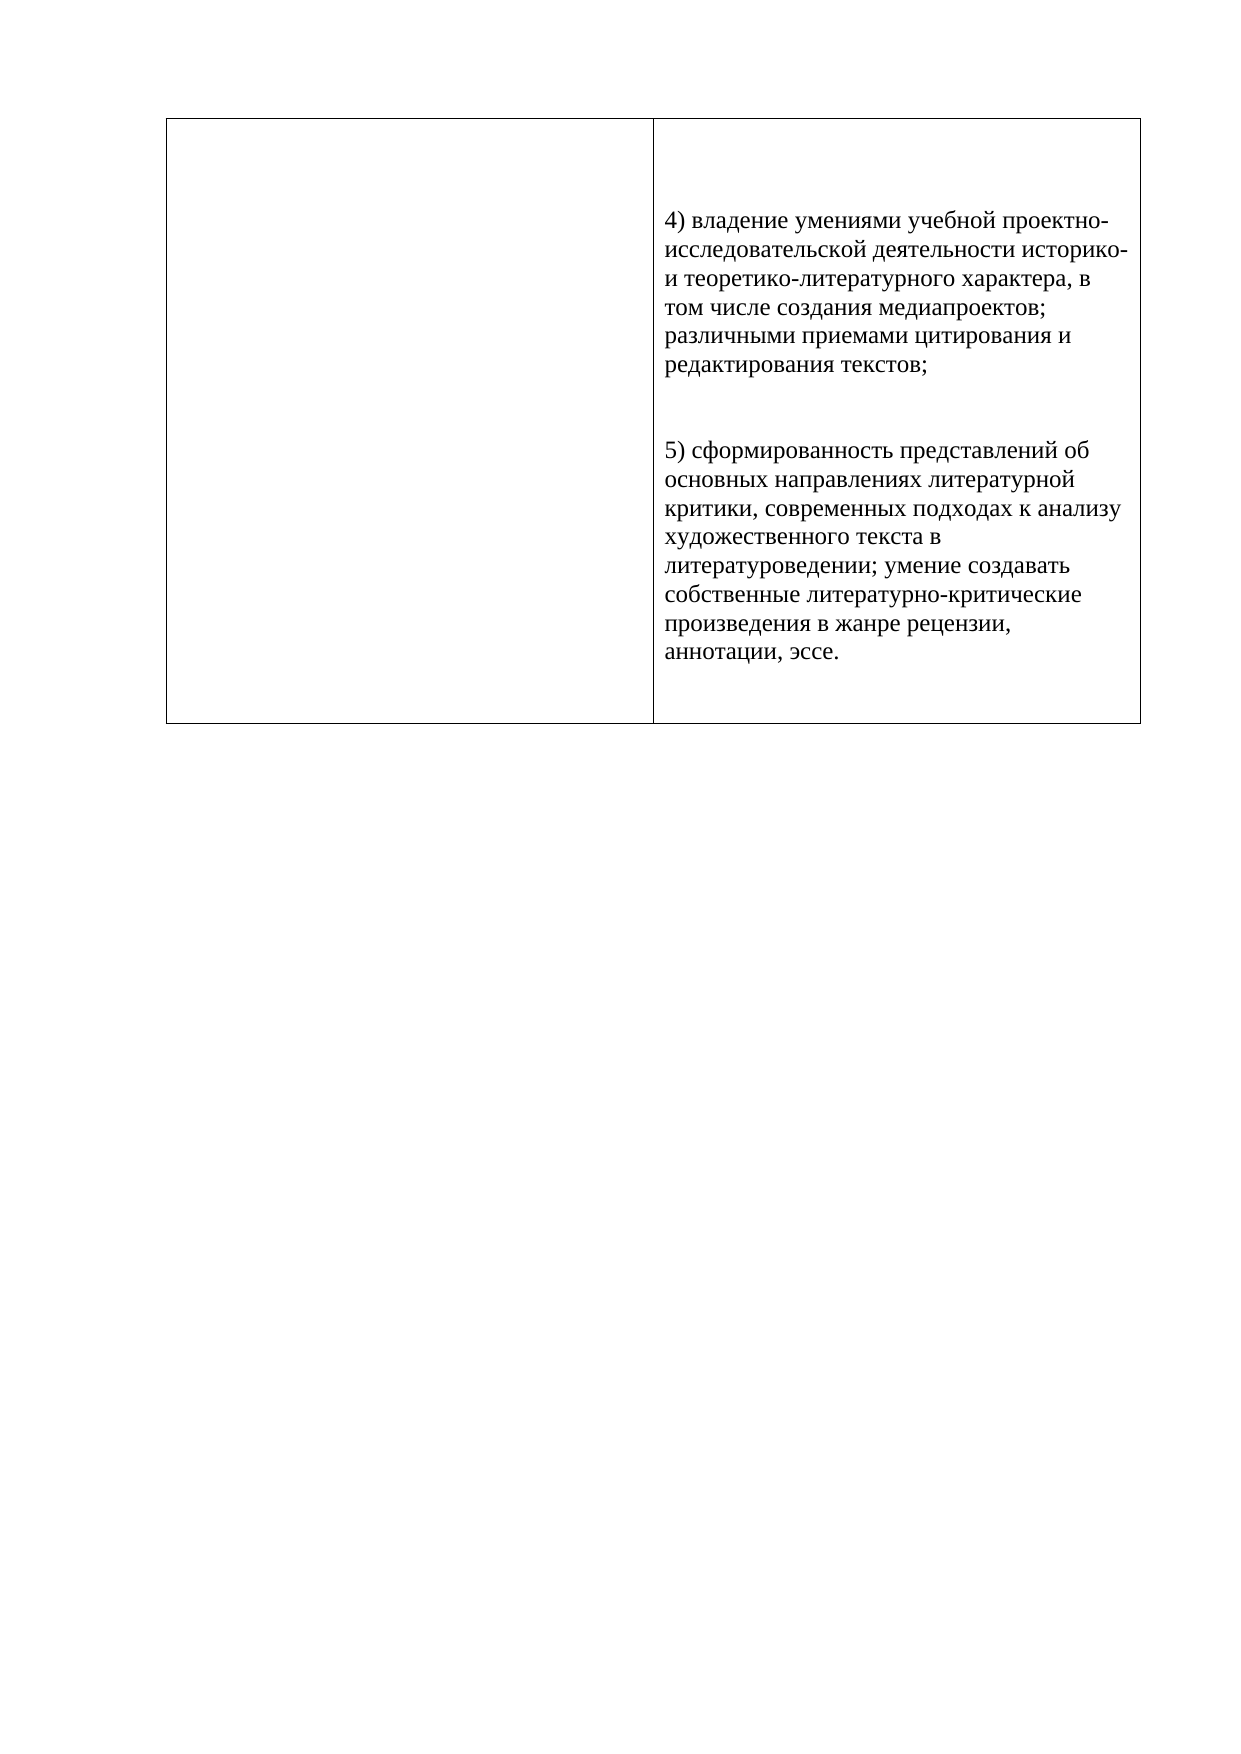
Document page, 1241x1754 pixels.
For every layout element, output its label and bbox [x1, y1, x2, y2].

table_cell [167, 119, 653, 723]
table_cell [654, 119, 1140, 723]
